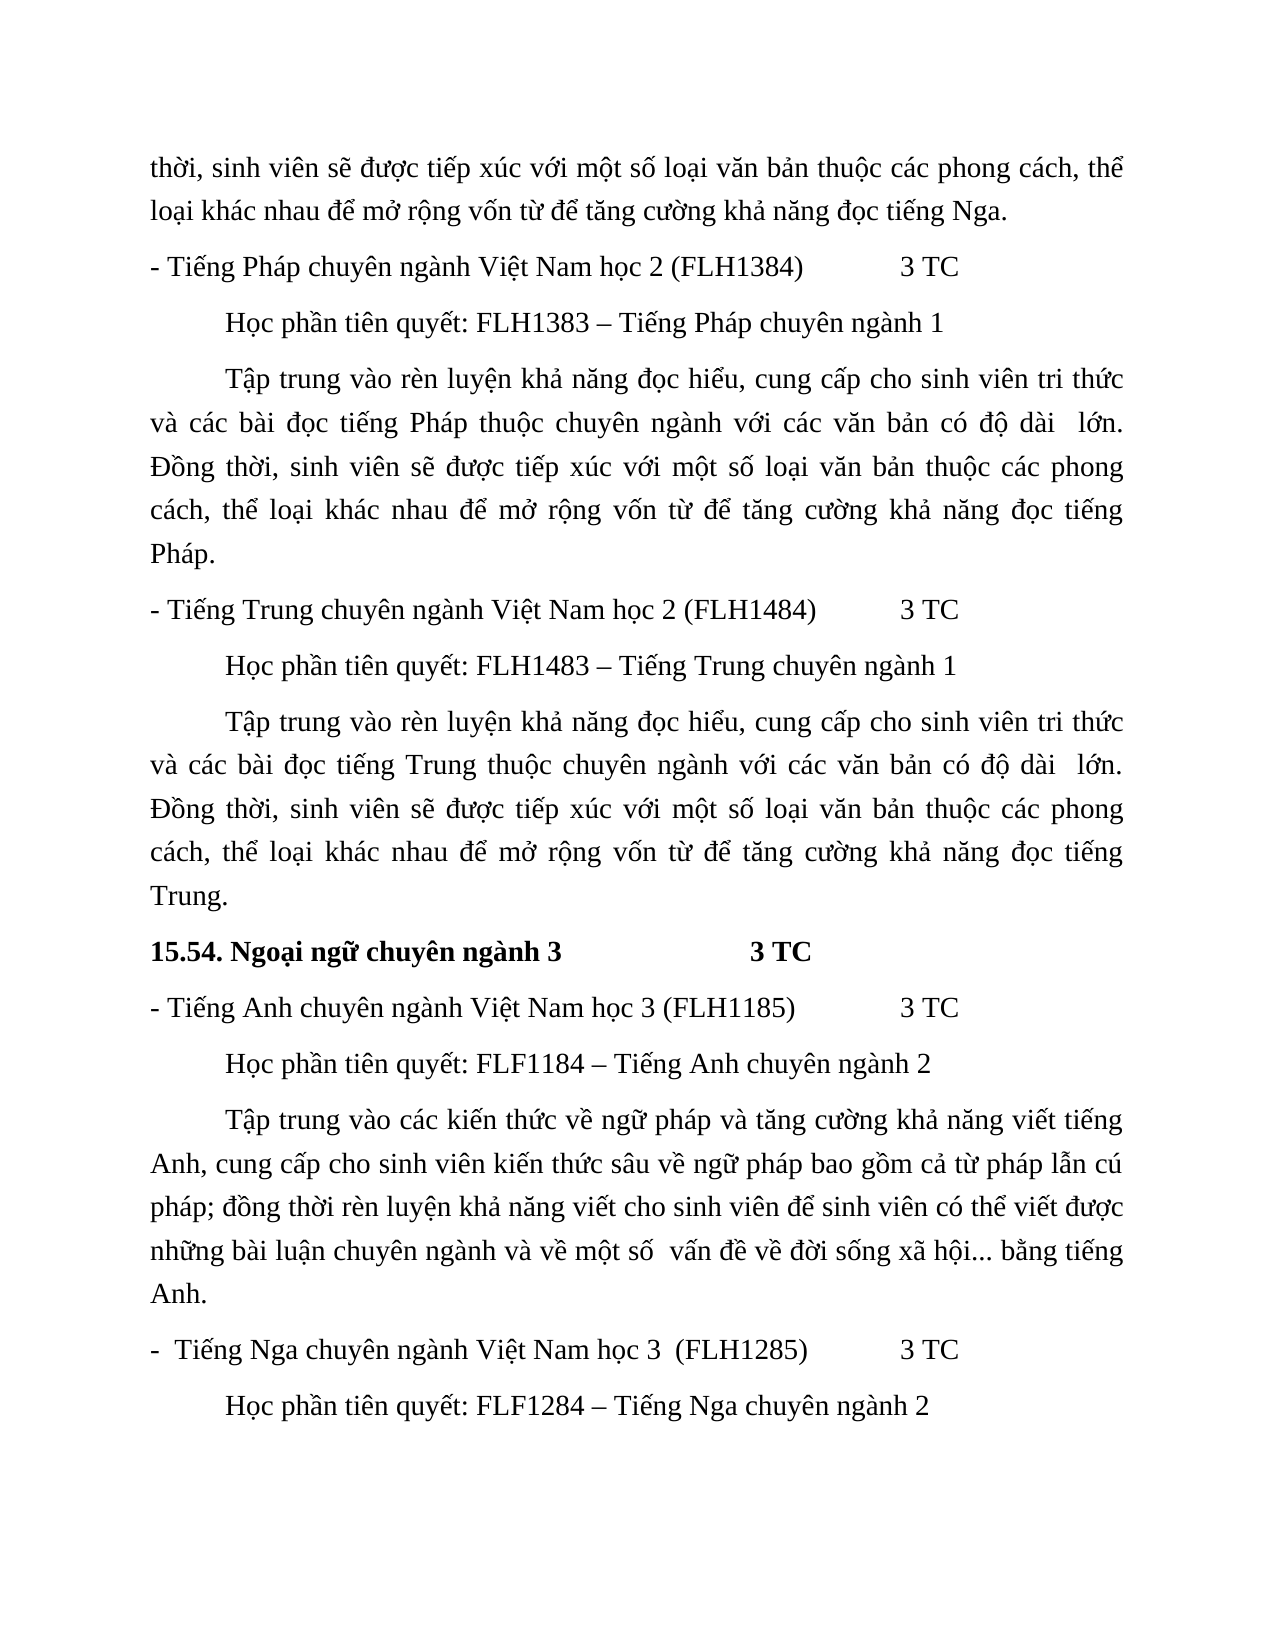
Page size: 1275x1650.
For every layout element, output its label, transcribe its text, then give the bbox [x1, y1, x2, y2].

text - Tiếng Nga chuyên ngành Việt Nam học 3 (FLH1285) 3 TC [150, 1332, 1125, 1366]
text - Tiếng Anh chuyên ngành Việt Nam học 3 (FLH1185) 3 TC [150, 990, 1125, 1024]
text Tập trung vào các kiến thức về ngữ pháp và tăng cường khả năng viết tiếng Anh, cung cấp cho sinh viên kiến thức sâu về ngữ pháp bao gồm cả từ pháp lẫn cú pháp; đồng thời rèn luyện khả năng viết cho sinh viên để sinh viên có thể viết được những bài luận chuyên ngành và về một số vấn đề về đời sống xã hội... bằng tiếng Anh. [150, 1102, 1125, 1310]
text Học phần tiên quyết: FLF1284 – Tiếng Nga chuyên ngành 2 [150, 1388, 1125, 1422]
text 15.54. Ngoại ngữ chuyên ngành 3 3 TC [150, 934, 1125, 968]
text Tập trung vào rèn luyện khả năng đọc hiểu, cung cấp cho sinh viên tri thức và các bài đọc tiếng Pháp thuộc chuyên ngành với các văn bản có độ dài lớn. Đồng thời, sinh viên sẽ được tiếp xúc với một số loại văn bản thuộc các phong cách, thể loại khác nhau để mở rộng vốn từ để tăng cường khả năng đọc tiếng Pháp. [150, 362, 1125, 569]
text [150, 150, 1125, 227]
text - Tiếng Pháp chuyên ngành Việt Nam học 2 (FLH1384) 3 TC [150, 249, 1125, 283]
text Tập trung vào rèn luyện khả năng đọc hiểu, cung cấp cho sinh viên tri thức và các bài đọc tiếng Trung thuộc chuyên ngành với các văn bản có độ dài lớn. Đồng thời, sinh viên sẽ được tiếp xúc với một số loại văn bản thuộc các phong cách, thể loại khác nhau để mở rộng vốn từ để tăng cường khả năng đọc tiếng Trung. [150, 704, 1125, 912]
text Học phần tiên quyết: FLF1184 – Tiếng Anh chuyên ngành 2 [150, 1046, 1125, 1080]
text - Tiếng Trung chuyên ngành Việt Nam học 2 (FLH1484) 3 TC [150, 592, 1125, 625]
text Học phần tiên quyết: FLH1383 – Tiếng Pháp chuyên ngành 1 [150, 306, 1125, 339]
text Học phần tiên quyết: FLH1483 – Tiếng Trung chuyên ngành 1 [150, 648, 1125, 681]
